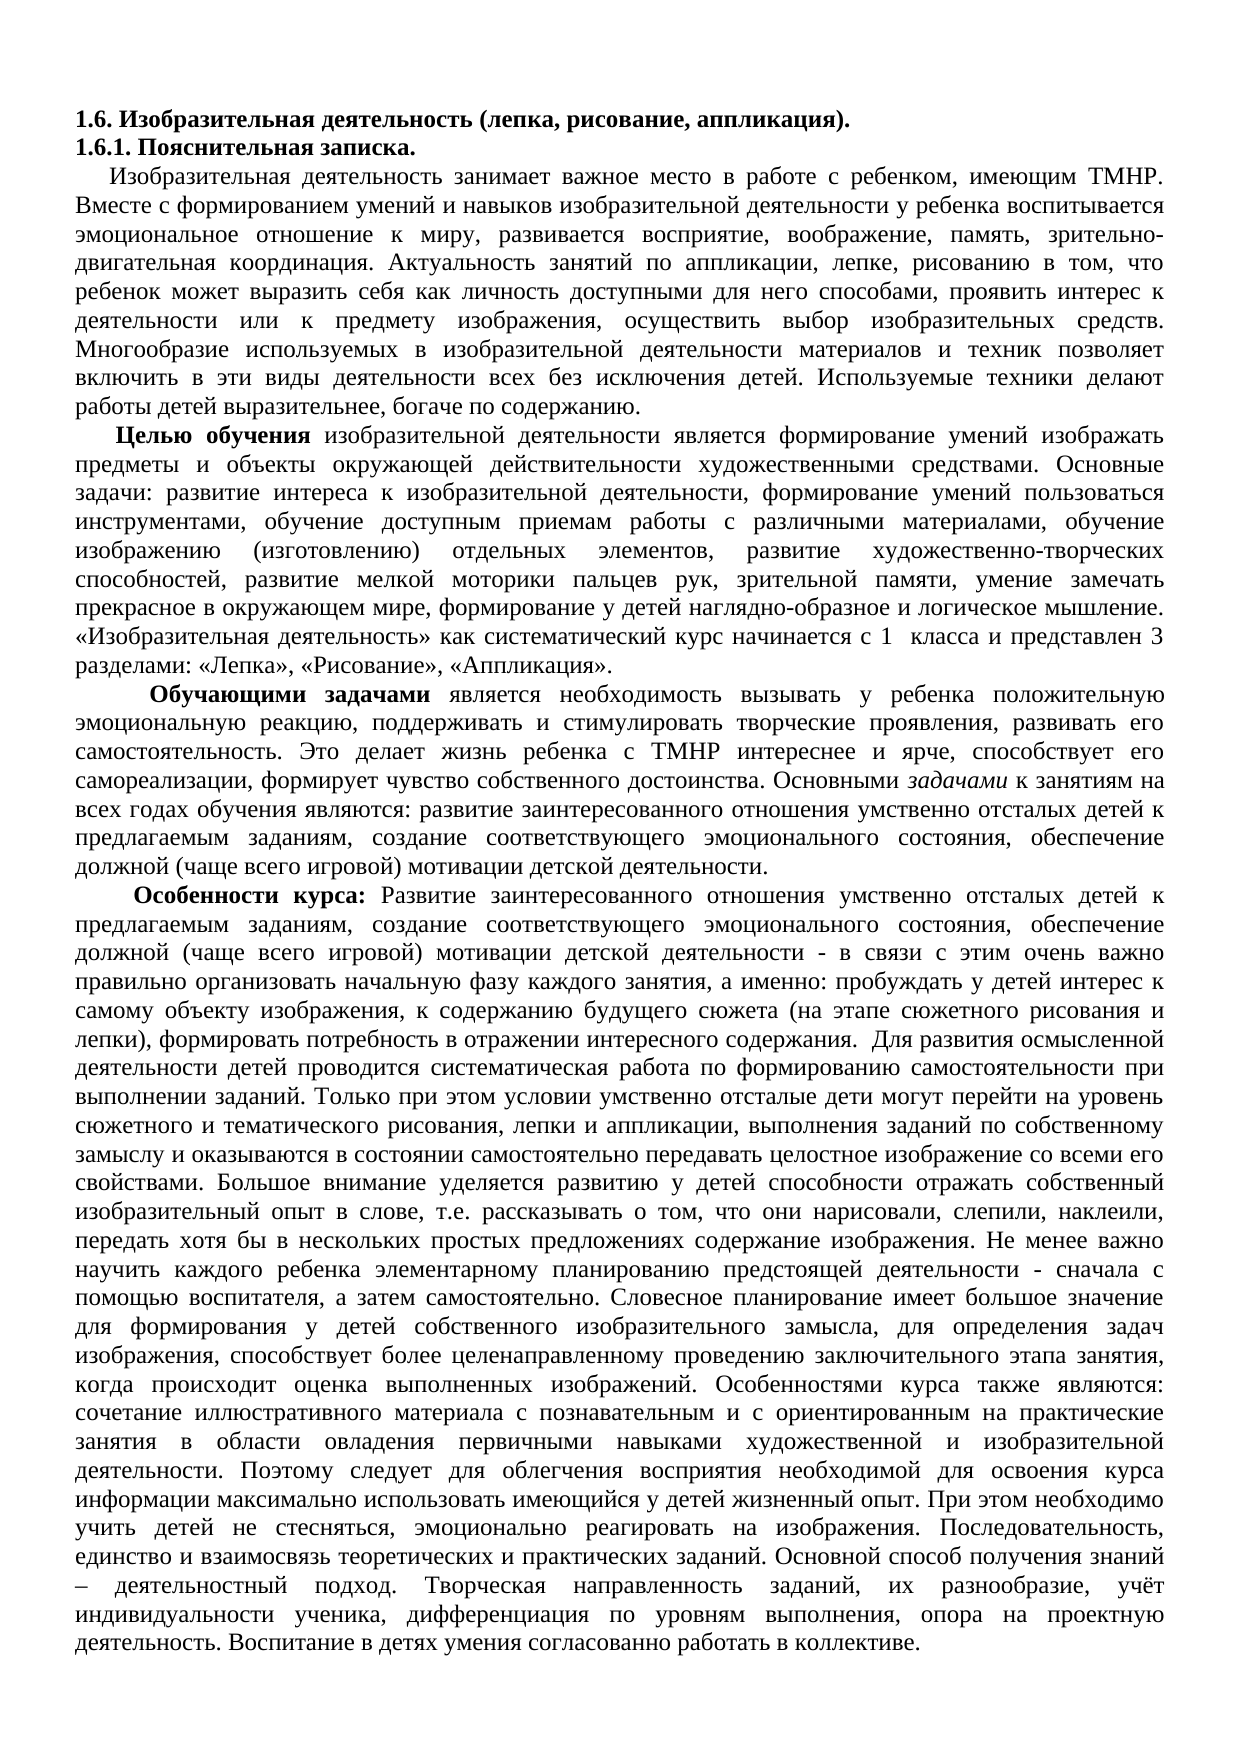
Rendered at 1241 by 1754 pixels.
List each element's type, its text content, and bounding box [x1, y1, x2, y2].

text 1.6.1. Пояснительная записка. [75, 132, 1165, 161]
text Целью обучения изобразительной деятельности является формирование умений изображать предметы и объекты окружающей действительности художественными средствами. Основные задачи: развитие интереса к изобразительной деятельности, формирование умений пользоваться инструментами, обучение доступным приемам работы с различными материалами, обучение изображению (изготовлению) отдельных элементов, развитие художественно-творческих способностей, развитие мелкой моторики пальцев рук, зрительной памяти, умение замечать прекрасное в окружающем мире, формирование у детей наглядно-образное и логическое мышление. «Изобразительная деятельность» как систематический курс начинается с 1 класса и представлен 3 разделами: «Лепка», «Рисование», «Аппликация». [75, 420, 1165, 679]
text 1.6. Изобразительная деятельность (лепка, рисование, аппликация). [75, 104, 1165, 132]
text Особенности курса: Развитие заинтересованного отношения умственно отсталых детей к предлагаемым заданиям, создание соответствующего эмоционального состояния, обеспечение должной (чаще всего игровой) мотивации детской деятельности - в связи с этим очень важно правильно организовать начальную фазу каждого занятия, а именно: пробуждать у детей интерес к самому объекту изображения, к содержанию будущего сюжета (на этапе сюжетного рисования и лепки), формировать потребность в отражении интересного содержания. Для развития осмысленной деятельности детей проводится систематическая работа по формированию самостоятельности при выполнении заданий. Только при этом условии умственно отсталые дети могут перейти на уровень сюжетного и тематического рисования, лепки и аппликации, выполнения заданий по собственному замыслу и оказываются в состоянии самостоятельно передавать целостное изображение со всеми его свойствами. Большое внимание уделяется развитию у детей способности отражать собственный изобразительный опыт в слове, т.е. рассказывать о том, что они нарисовали, слепили, наклеили, передать хотя бы в нескольких простых предложениях содержание изображения. Не менее важно научить каждого ребенка элементарному планированию предстоящей деятельности - сначала с помощью воспитателя, а затем самостоятельно. Словесное планирование имеет большое значение для формирования у детей собственного изобразительного замысла, для определения задач изображения, способствует более целенаправленному проведению заключительного этапа занятия, когда происходит оценка выполненных изображений. Особенностями курса также являются: сочетание иллюстративного материала с познавательным и с ориентированным на практические занятия в области овладения первичными навыками художественной и изобразительной деятельности. Поэтому следует для облегчения восприятия необходимой для освоения курса информации максимально использовать имеющийся у детей жизненный опыт. При этом необходимо учить детей не стесняться, эмоционально реагировать на изображения. Последовательность, единство и взаимосвязь теоретических и практических заданий. Основной способ получения знаний – деятельностный подход. Творческая направленность заданий, их разнообразие, учёт индивидуальности ученика, дифференциация по уровням выполнения, опора на проектную деятельность. Воспитание в детях умения согласованно работать в коллективе. [75, 880, 1165, 1656]
text Изобразительная деятельность занимает важное место в работе с ребенком, имеющим ТМНР. Вместе с формированием умений и навыков изобразительной деятельности у ребенка воспитывается эмоциональное отношение к миру, развивается восприятие, воображение, память, зрительно-двигательная координация. Актуальность занятий по аппликации, лепке, рисованию в том, что ребенок может выразить себя как личность доступными для него способами, проявить интерес к деятельности или к предмету изображения, осуществить выбор изобразительных средств. Многообразие используемых в изобразительной деятельности материалов и техник позволяет включить в эти виды деятельности всех без исключения детей. Используемые техники делают работы детей выразительнее, богаче по содержанию. [75, 161, 1165, 420]
text Обучающими задачами является необходимость вызывать у ребенка положительную эмоциональную реакцию, поддерживать и стимулировать творческие проявления, развивать его самостоятельность. Это делает жизнь ребенка с ТМНР интереснее и ярче, способствует его самореализации, формирует чувство собственного достоинства. Основными задачами к занятиям на всех годах обучения являются: развитие заинтересованного отношения умственно отсталых детей к предлагаемым заданиям, создание соответствующего эмоционального состояния, обеспечение должной (чаще всего игровой) мотивации детской деятельности. [75, 679, 1165, 880]
